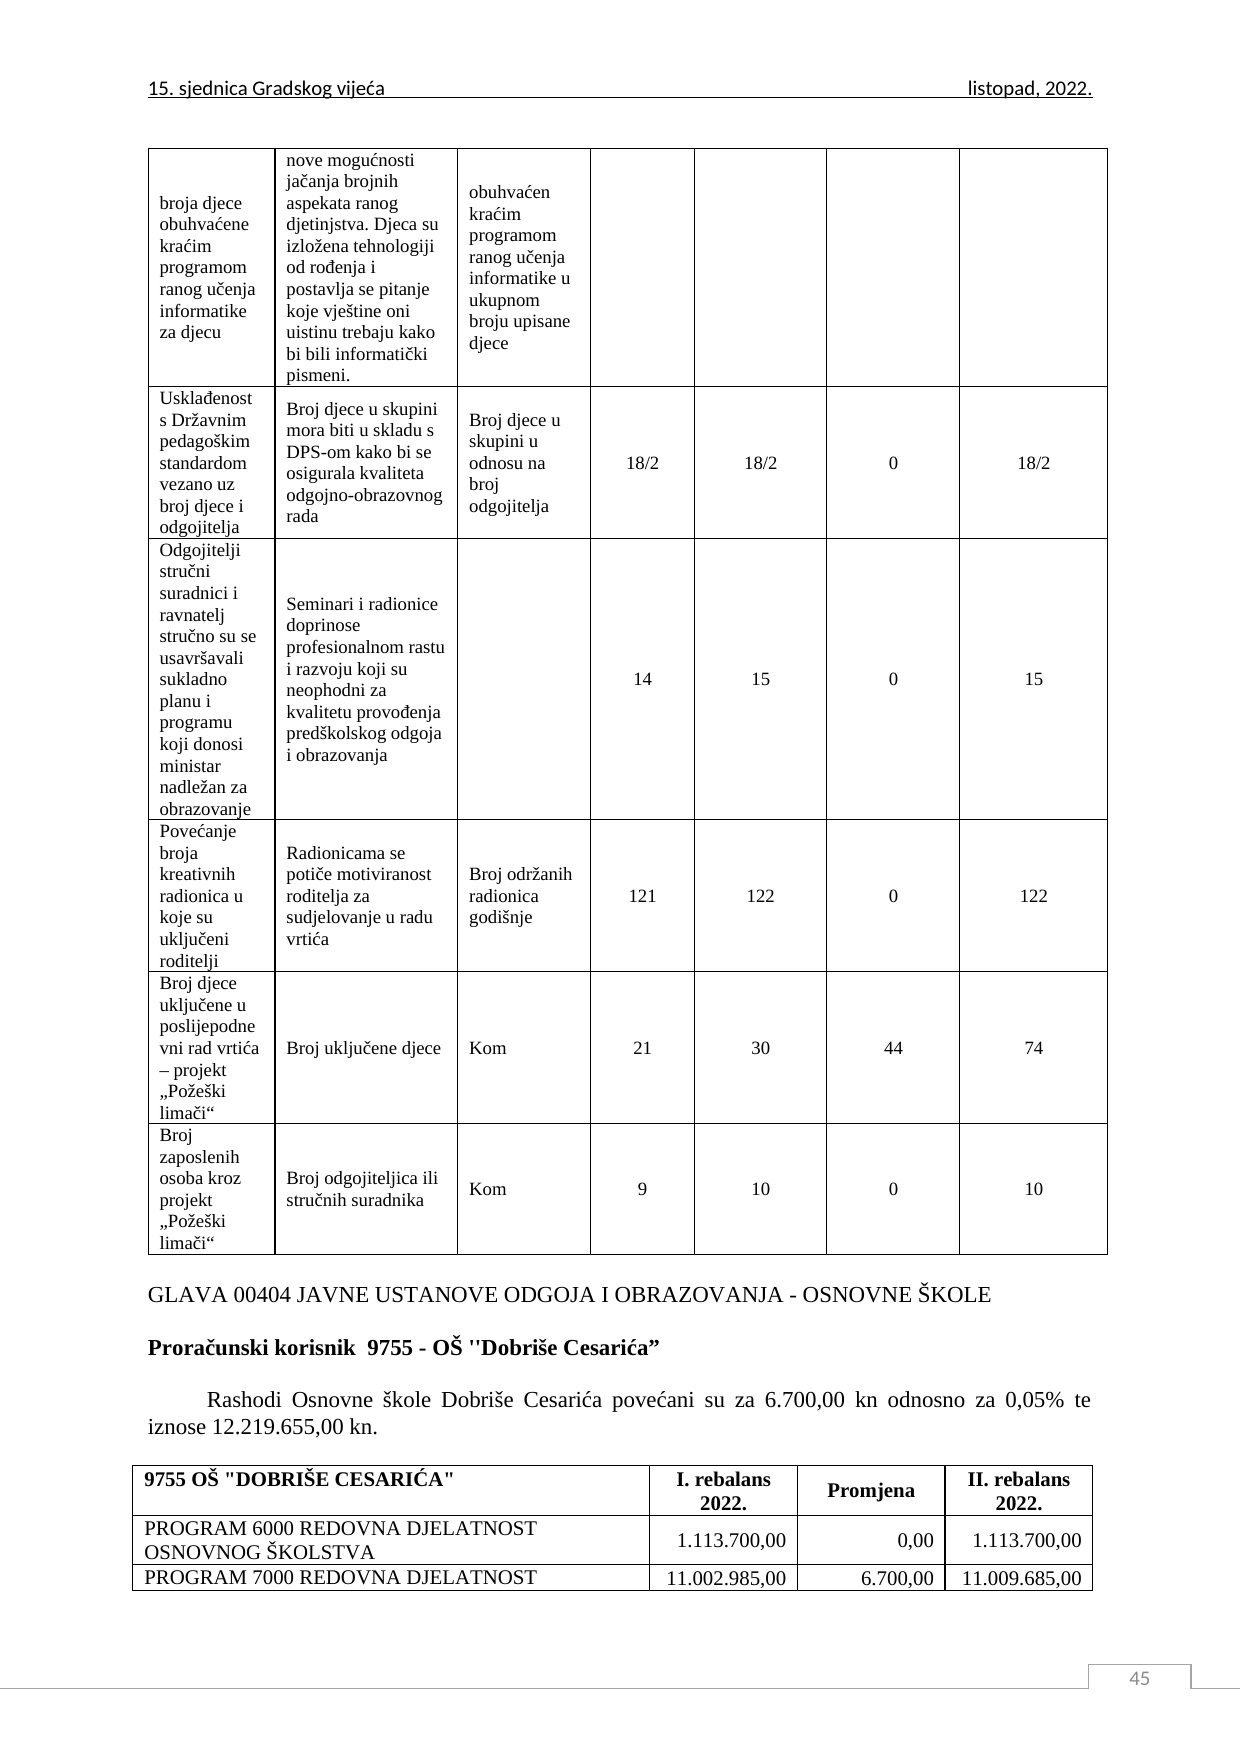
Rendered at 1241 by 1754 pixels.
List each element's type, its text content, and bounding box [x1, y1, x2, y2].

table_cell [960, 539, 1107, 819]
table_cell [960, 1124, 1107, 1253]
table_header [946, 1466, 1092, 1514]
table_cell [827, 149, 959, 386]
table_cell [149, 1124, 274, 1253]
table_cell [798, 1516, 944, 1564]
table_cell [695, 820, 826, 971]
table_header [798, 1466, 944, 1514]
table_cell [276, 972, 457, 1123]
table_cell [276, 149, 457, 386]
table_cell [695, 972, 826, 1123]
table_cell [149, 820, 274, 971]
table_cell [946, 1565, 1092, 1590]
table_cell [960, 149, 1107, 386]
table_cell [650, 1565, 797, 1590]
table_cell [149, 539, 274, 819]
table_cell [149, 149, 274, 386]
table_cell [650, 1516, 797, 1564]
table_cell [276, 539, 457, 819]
text GLAVA 00404 JAVNE USTANOVE ODGOJA I OBRAZOVANJA - OSNOVNE ŠKOLE [148, 1281, 1093, 1307]
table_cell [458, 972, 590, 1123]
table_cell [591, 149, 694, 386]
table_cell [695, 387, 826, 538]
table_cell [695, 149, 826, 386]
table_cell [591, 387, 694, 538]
text Proračunski korisnik 9755 - OŠ ''Dobriše Cesarića” [148, 1334, 1093, 1360]
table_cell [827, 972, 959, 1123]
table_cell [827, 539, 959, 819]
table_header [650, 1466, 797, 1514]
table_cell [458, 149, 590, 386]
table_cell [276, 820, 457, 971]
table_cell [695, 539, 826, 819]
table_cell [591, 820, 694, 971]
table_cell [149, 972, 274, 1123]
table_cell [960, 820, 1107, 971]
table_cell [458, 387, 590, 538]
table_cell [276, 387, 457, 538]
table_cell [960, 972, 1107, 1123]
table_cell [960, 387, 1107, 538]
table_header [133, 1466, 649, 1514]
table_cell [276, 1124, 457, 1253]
text Rashodi Osnovne škole Dobriše Cesarića povećani su za 6.700,00 kn odnosno za 0,05% te iznose 12.219.655,00 kn. [148, 1386, 1093, 1439]
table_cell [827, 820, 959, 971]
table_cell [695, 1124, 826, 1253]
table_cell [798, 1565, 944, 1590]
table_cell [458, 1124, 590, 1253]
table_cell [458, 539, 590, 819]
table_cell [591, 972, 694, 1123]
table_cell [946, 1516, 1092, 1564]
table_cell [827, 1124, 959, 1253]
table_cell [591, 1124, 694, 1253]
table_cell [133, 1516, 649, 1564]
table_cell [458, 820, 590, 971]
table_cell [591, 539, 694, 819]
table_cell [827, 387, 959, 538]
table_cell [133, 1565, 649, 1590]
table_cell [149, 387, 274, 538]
